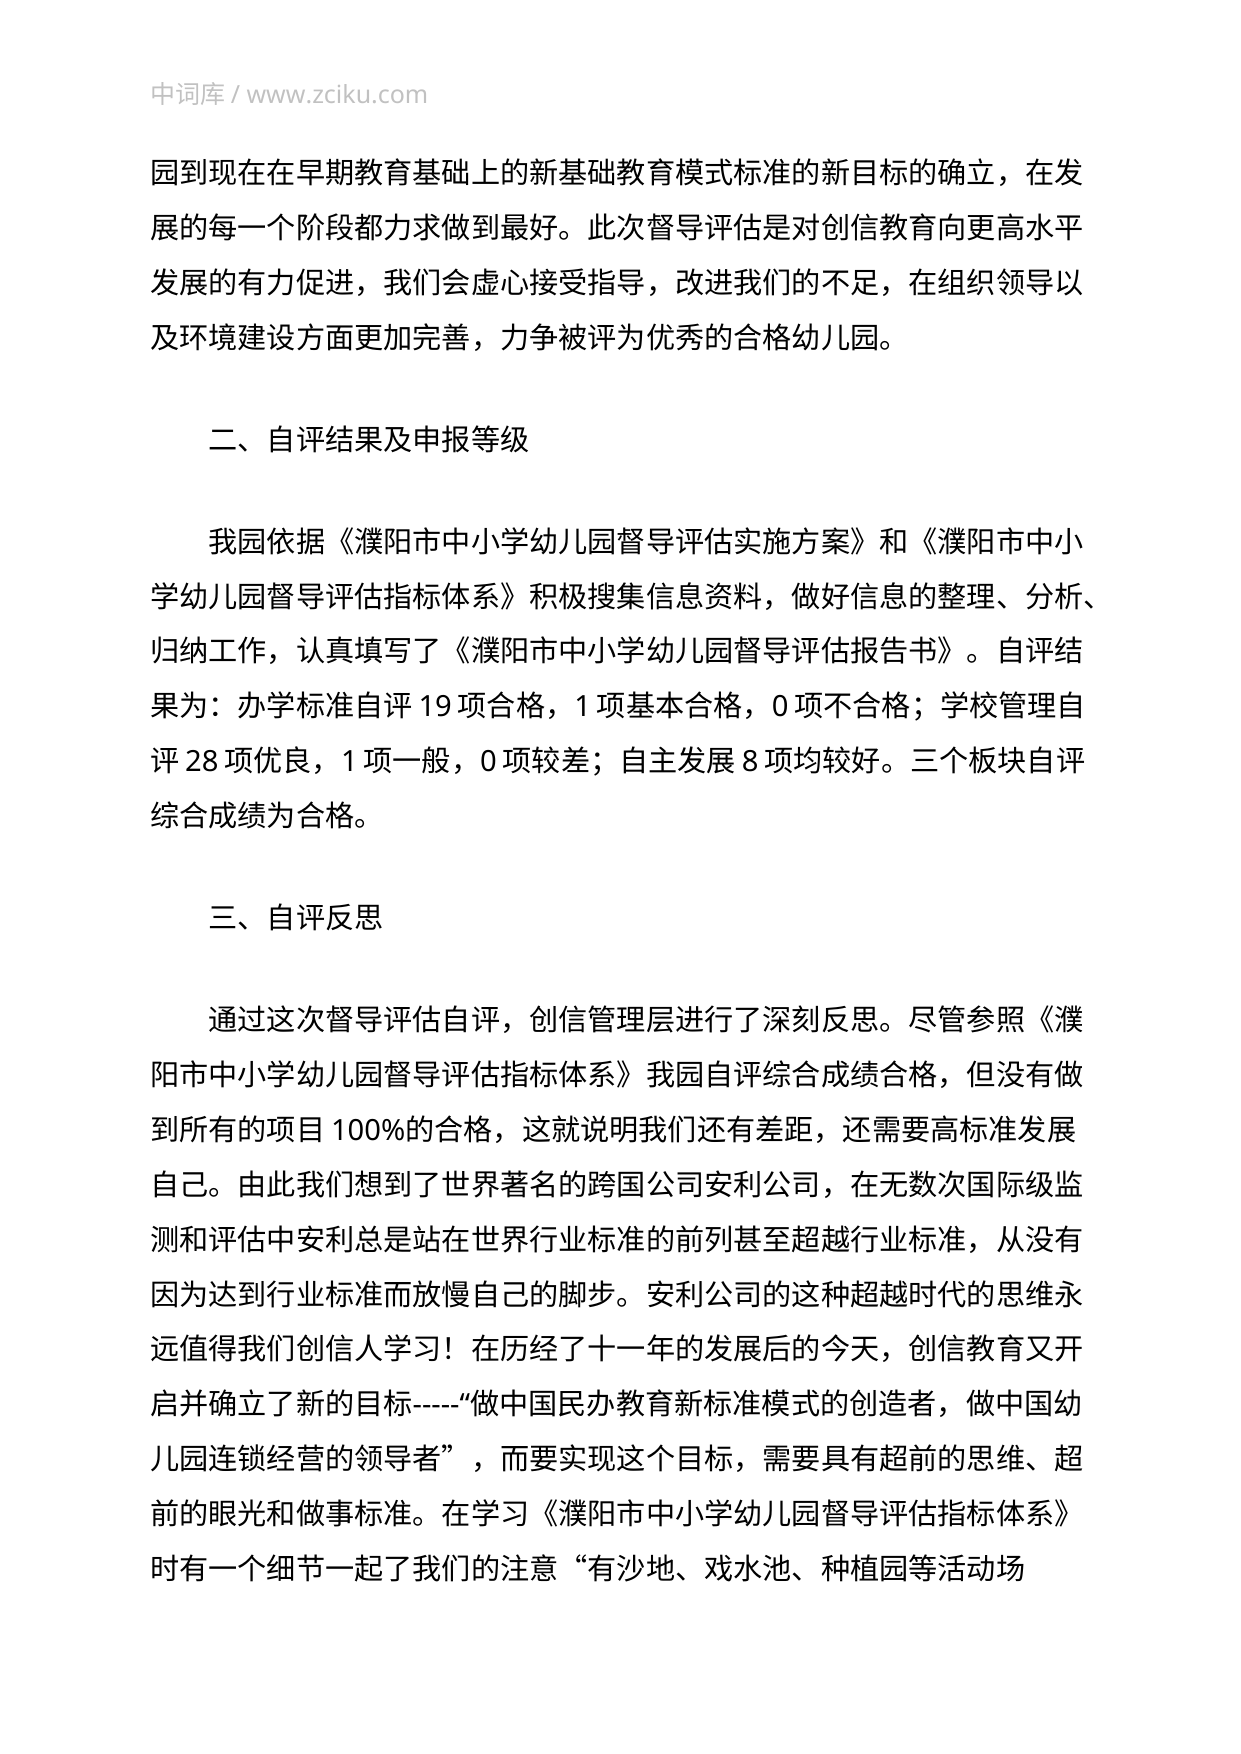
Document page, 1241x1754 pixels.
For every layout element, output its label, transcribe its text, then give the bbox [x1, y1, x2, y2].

text 二、自评结果及申报等级 [150, 416, 1090, 459]
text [150, 996, 1090, 1588]
text 三、自评反思 [150, 895, 1090, 937]
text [150, 150, 1090, 357]
text 我园依据《濮阳市中小学幼儿园督导评估实施方案》和《濮阳市中小学幼儿园督导评估指标体系》积极搜集信息资料，做好信息的整理、分析、归纳工作，认真填写了《濮阳市中小学幼儿园督导评估报告书》。自评结果为：办学标准自评19项合格，1项基本合格，0项不合格；学校管理自评28项优良，1项一般，0项较差；自主发展8项均较好。三个板块自评综合成绩为合格。 [150, 518, 1090, 835]
